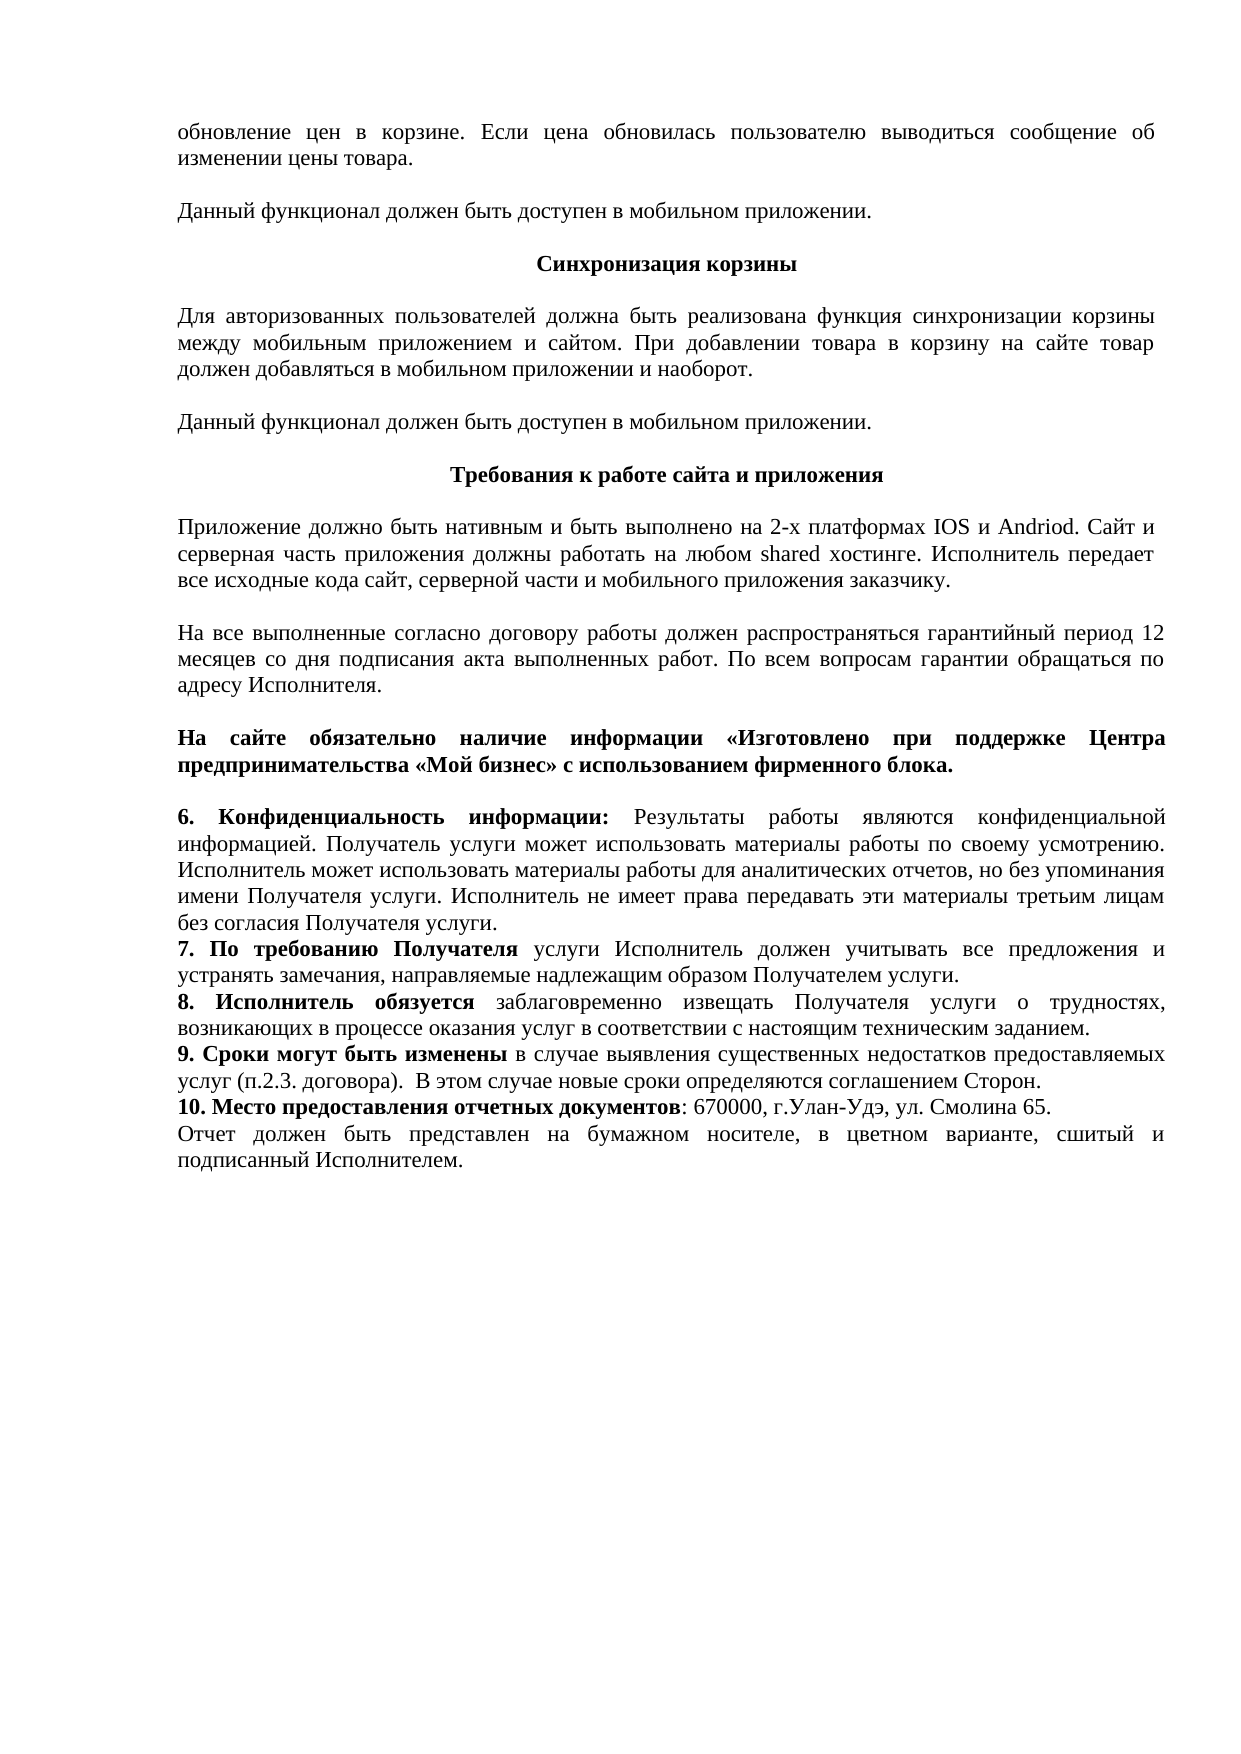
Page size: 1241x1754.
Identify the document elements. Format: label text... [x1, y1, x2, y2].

text Данный функционал должен быть доступен в мобильном приложении. [177, 197, 1156, 223]
text Для авторизованных пользователей должна быть реализована функция синхронизации корзины между мобильным приложением и сайтом. При добавлении товара в корзину на сайте товар должен добавляться в мобильном приложении и наоборот. [177, 303, 1156, 382]
text Данный функционал должен быть доступен в мобильном приложении. [177, 408, 1156, 434]
text Приложение должно быть нативным и быть выполнено на 2-х платформах IOS и Andriod. Сайт и серверная часть приложения должны работать на любом shared хостинге. Исполнитель передает все исходные кода сайт, серверной части и мобильного приложения заказчику. [177, 513, 1156, 592]
text Отчет должен быть представлен на бумажном носителе, в цветном варианте, сшитый и подписанный Исполнителем. [177, 1119, 1167, 1172]
text 7. По требованию Получателя услуги Исполнитель должен учитывать все предложения и устранять замечания, направляемые надлежащим образом Получателем услуги. [177, 935, 1167, 988]
text 8. Исполнитель обязуется заблаговременно извещать Получателя услуги о трудностях, возникающих в процессе оказания услуг в соответствии с настоящим техническим заданием. [177, 988, 1167, 1041]
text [177, 118, 1156, 171]
text 6. Конфиденциальность информации: Результаты работы являются конфиденциальной информацией. Получатель услуги может использовать материалы работы по своему усмотрению. Исполнитель может использовать материалы работы для аналитических отчетов, но без упоминания имени Получателя услуги. Исполнитель не имеет права передавать эти материалы третьим лицам без согласия Получателя услуги. [177, 803, 1167, 935]
text На сайте обязательно наличие информации «Изготовлено при поддержке Центра предпринимательства «Мой бизнес» с использованием фирменного блока. [177, 724, 1167, 777]
text Требования к работе сайта и приложения [177, 461, 1156, 487]
text На все выполненные согласно договору работы должен распространяться гарантийный период 12 месяцев со дня подписания акта выполненных работ. По всем вопросам гарантии обращаться по адресу Исполнителя. [177, 619, 1167, 698]
text Синхронизация корзины [177, 250, 1156, 276]
text 9. Сроки могут быть изменены в случае выявления существенных недостатков предоставляемых услуг (п.2.3. договора). В этом случае новые сроки определяются соглашением Сторон. [177, 1041, 1167, 1093]
text 10. Место предоставления отчетных документов: 670000, г.Улан-Удэ, ул. Смолина 65. [177, 1093, 1167, 1119]
